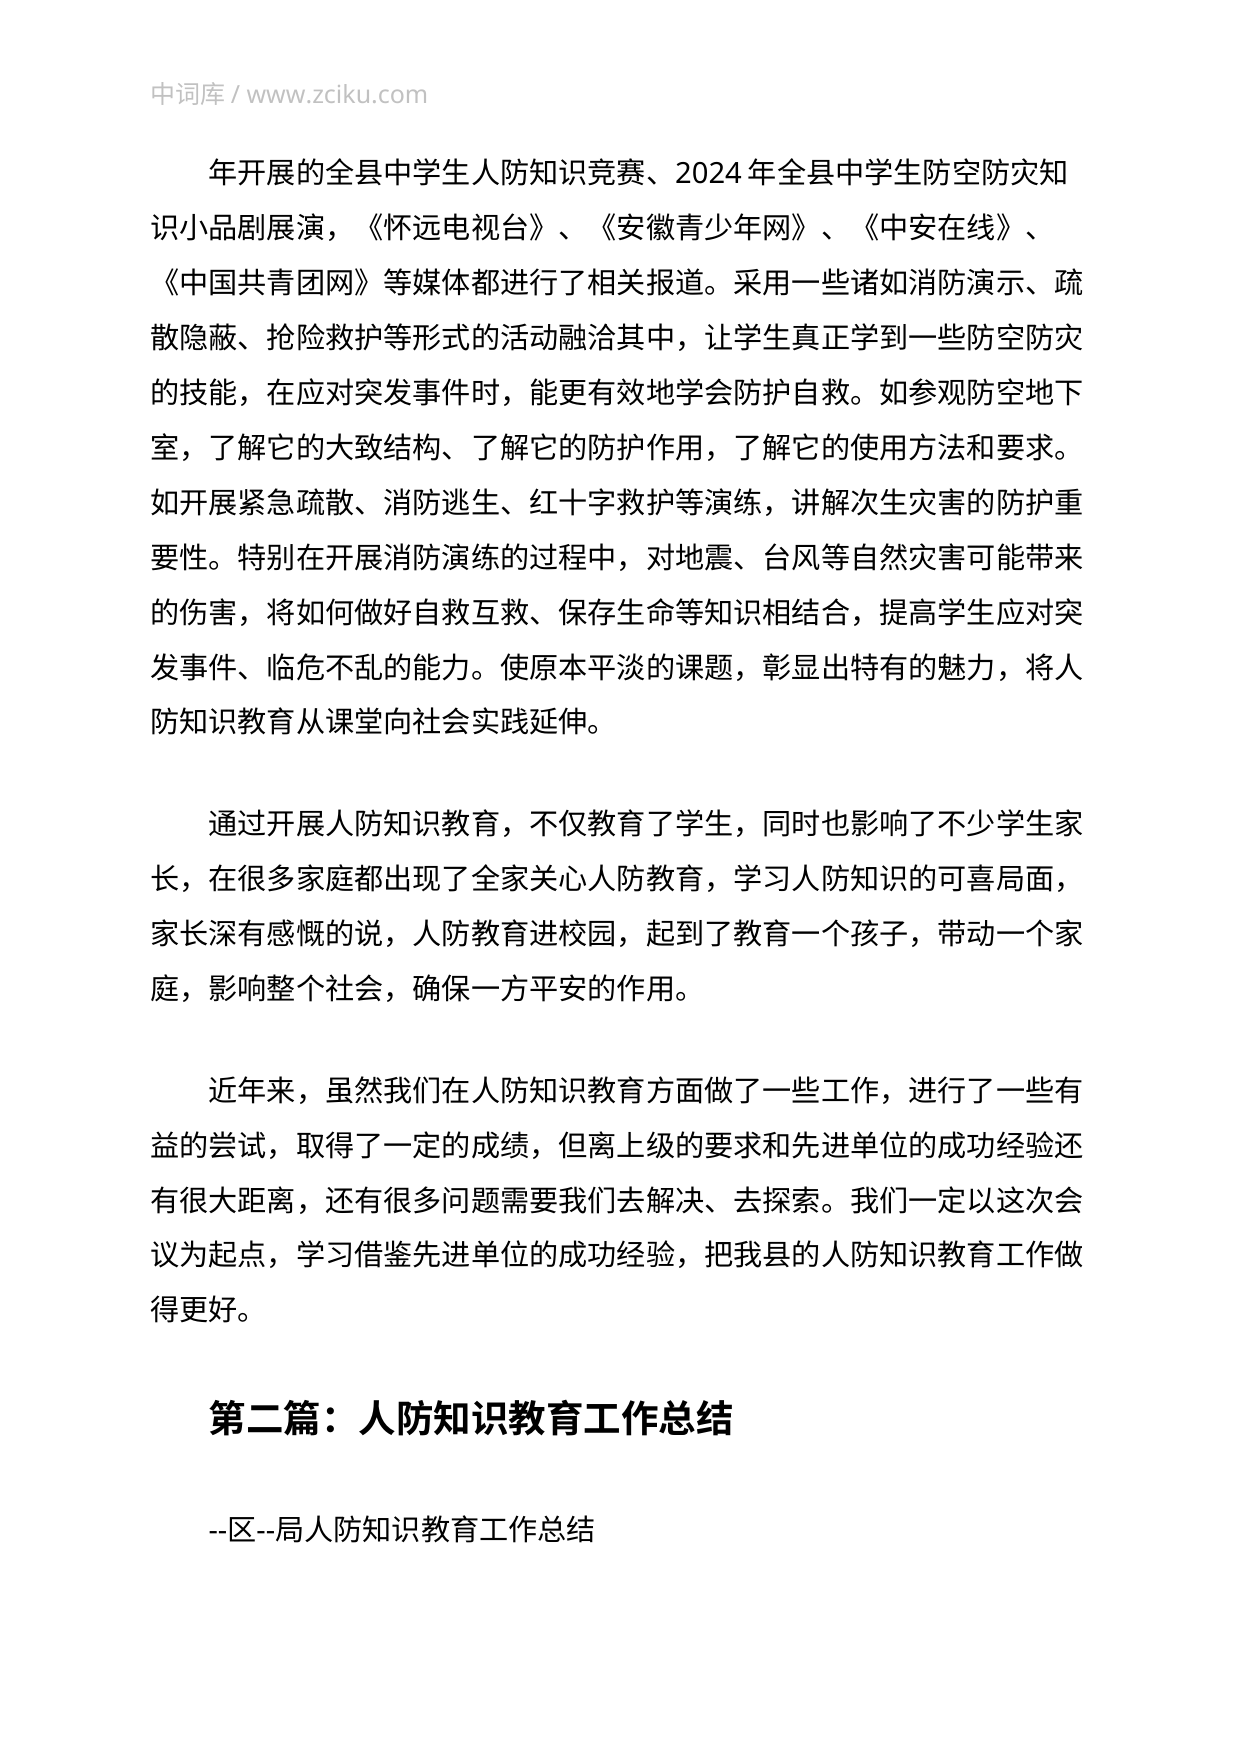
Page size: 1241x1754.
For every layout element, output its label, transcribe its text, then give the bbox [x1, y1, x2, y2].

text 通过开展人防知识教育，不仅教育了学生，同时也影响了不少学生家长，在很多家庭都出现了全家关心人防教育，学习人防知识的可喜局面，家长深有感慨的说，人防教育进校园，起到了教育一个孩子，带动一个家庭，影响整个社会，确保一方平安的作用。 [150, 801, 1090, 1008]
text 年开展的全县中学生人防知识竞赛、2024年全县中学生防空防灾知识小品剧展演，《怀远电视台》、《安徽青少年网》、《中安在线》、《中国共青团网》等媒体都进行了相关报道。采用一些诸如消防演示、疏散隐蔽、抢险救护等形式的活动融洽其中，让学生真正学到一些防空防灾的技能，在应对突发事件时，能更有效地学会防护自救。如参观防空地下室，了解它的大致结构、了解它的防护作用，了解它的使用方法和要求。如开展紧急疏散、消防逃生、红十字救护等演练，讲解次生灾害的防护重要性。特别在开展消防演练的过程中，对地震、台风等自然灾害可能带来的伤害，将如何做好自救互救、保存生命等知识相结合，提高学生应对突发事件、临危不乱的能力。使原本平淡的课题，彰显出特有的魅力，将人防知识教育从课堂向社会实践延伸。 [150, 150, 1090, 741]
text 第二篇：人防知识教育工作总结 [150, 1389, 1090, 1443]
text --区--局人防知识教育工作总结 [150, 1506, 1090, 1548]
text 近年来，虽然我们在人防知识教育方面做了一些工作，进行了一些有益的尝试，取得了一定的成绩，但离上级的要求和先进单位的成功经验还有很大距离，还有很多问题需要我们去解决、去探索。我们一定以这次会议为起点，学习借鉴先进单位的成功经验，把我县的人防知识教育工作做得更好。 [150, 1067, 1090, 1329]
